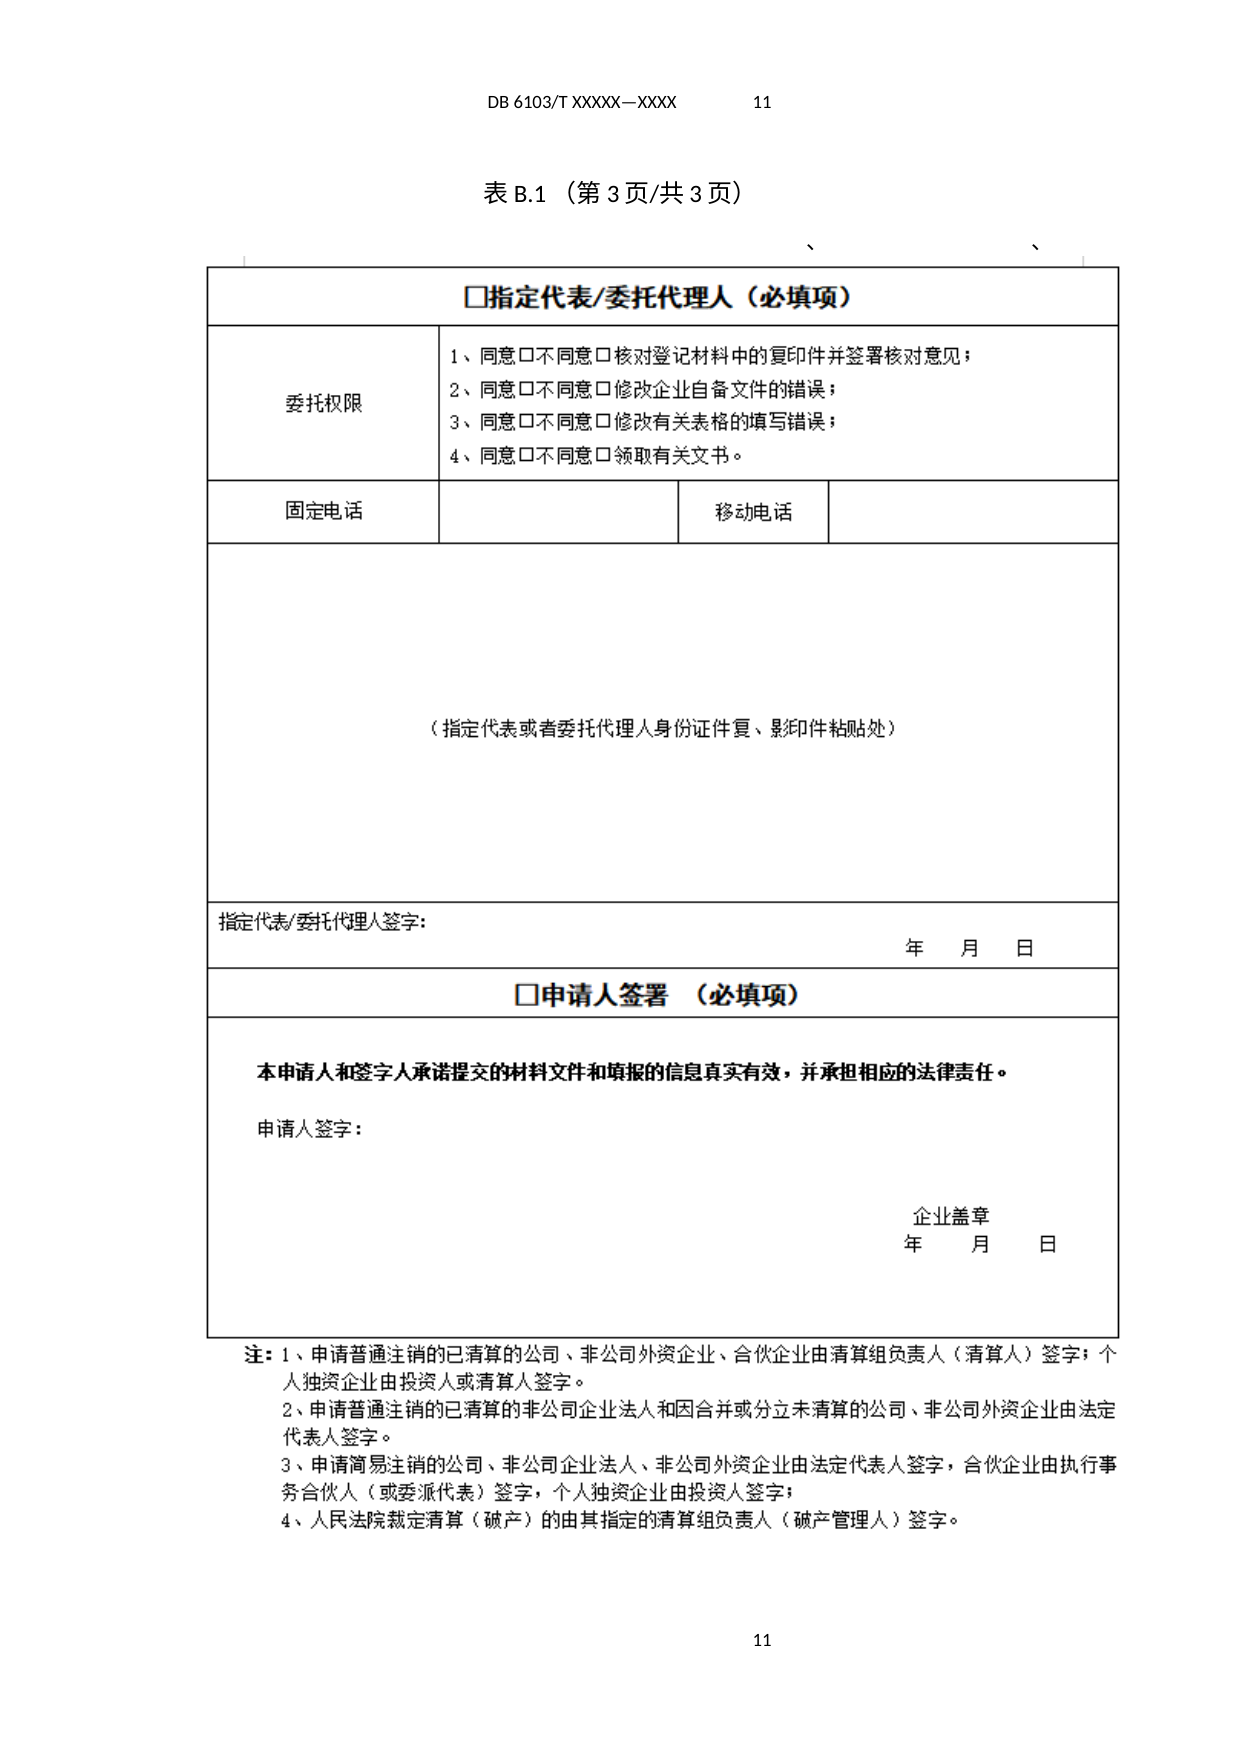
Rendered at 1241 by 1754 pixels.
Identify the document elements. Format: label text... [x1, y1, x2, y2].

text 、、 [187, 224, 1053, 256]
picture [187, 256, 1141, 1555]
text 表B.1 （第3页/共3页） [187, 159, 1053, 224]
